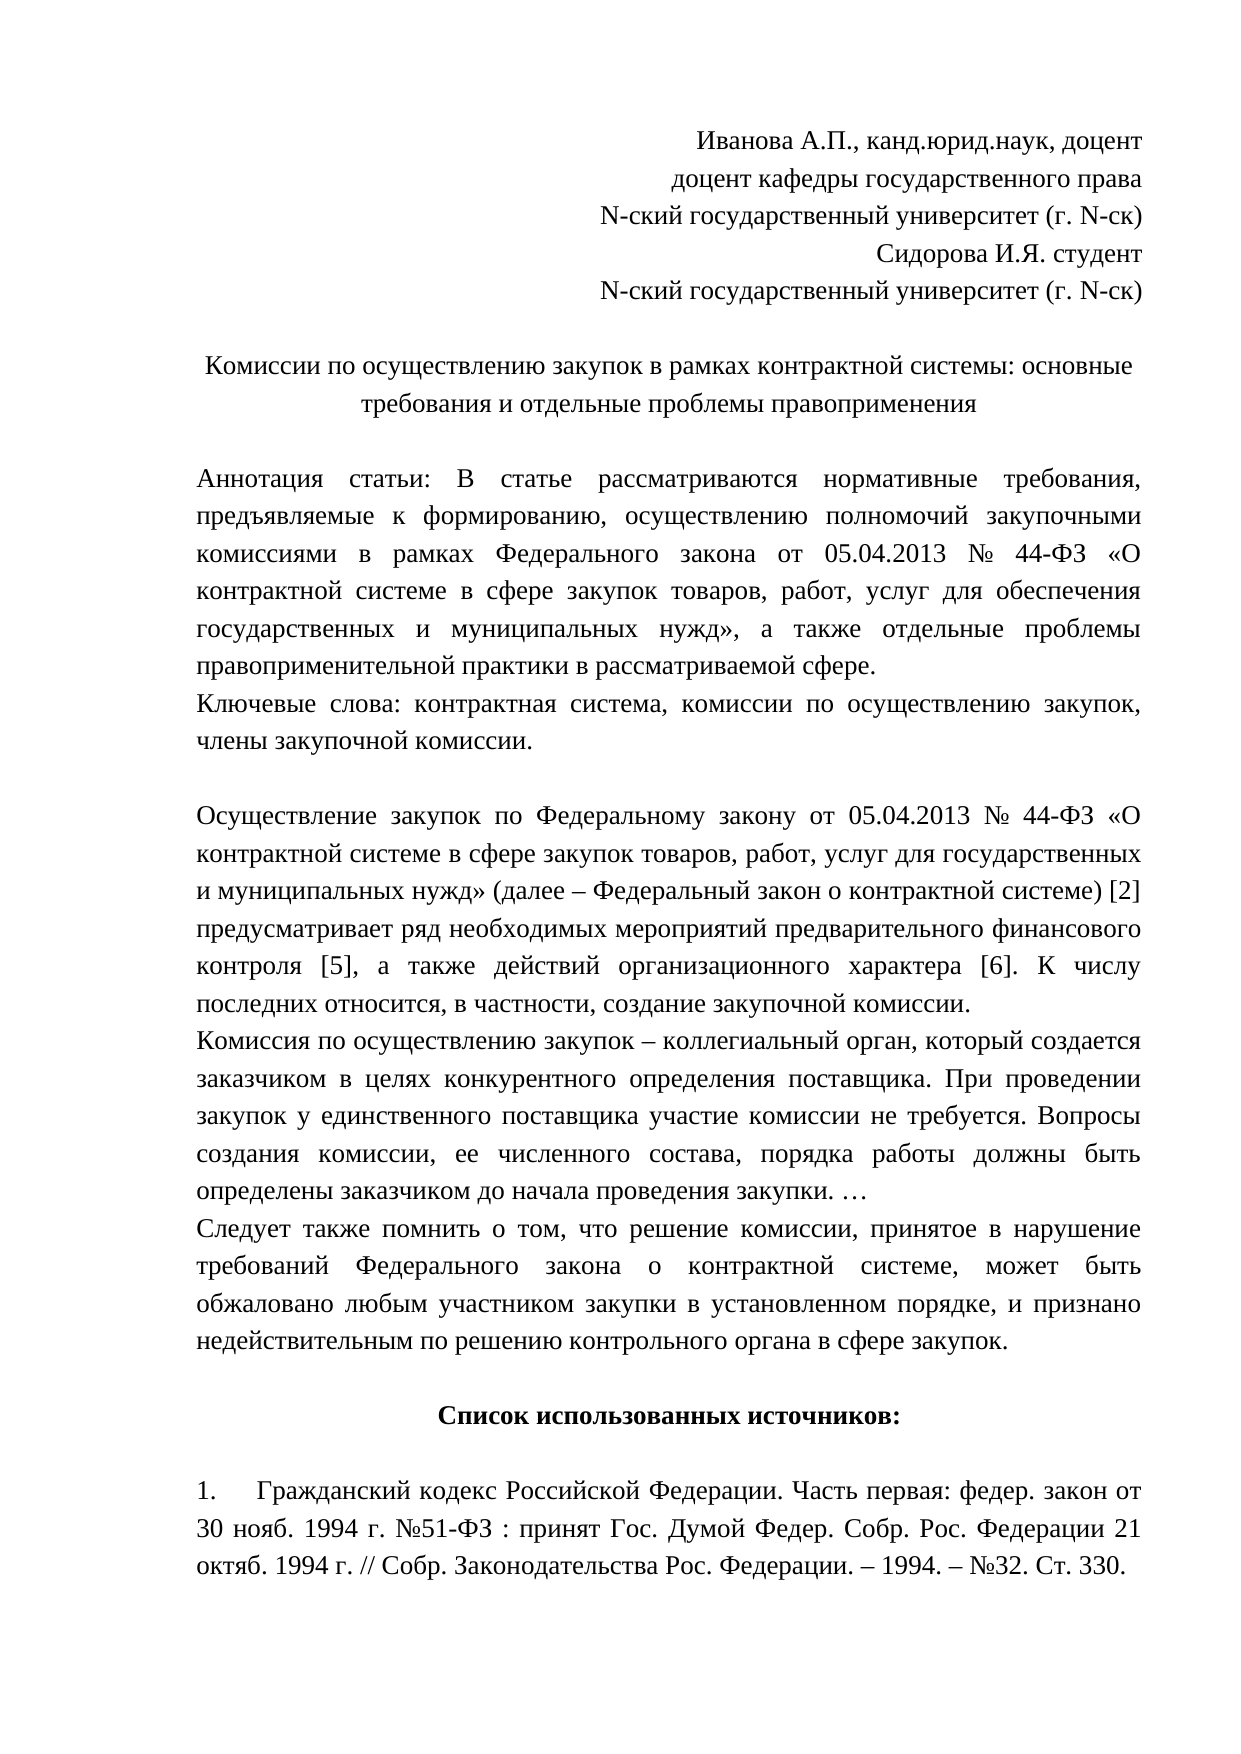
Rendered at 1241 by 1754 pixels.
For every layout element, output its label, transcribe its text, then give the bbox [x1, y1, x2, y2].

text Ключевые слова: контрактная система, комиссии по осуществлению закупок, члены закупочной комиссии. [196, 681, 1142, 756]
text доцент кафедры государственного права [196, 156, 1142, 193]
text Комиссии по осуществлению закупок в рамках контрактной системы: основные требования и отдельные проблемы правоприменения [196, 343, 1142, 418]
text Комиссия по осуществлению закупок – коллегиальный орган, который создается заказчиком в целях конкурентного определения поставщика. При проведении закупок у единственного поставщика участие комиссии не требуется. Вопросы создания комиссии, ее численного состава, порядка работы должны быть определены заказчиком до начала проведения закупки. … [196, 1018, 1142, 1206]
text Аннотация статьи: В статье рассматриваются нормативные требования, предъявляемые к формированию, осуществлению полномочий закупочными комиссиями в рамках Федерального закона от 05.04.2013 № 44-ФЗ «О контрактной системе в сфере закупок товаров, работ, услуг для обеспечения государственных и муниципальных нужд», а также отдельные проблемы правоприменительной практики в рассматриваемой сфере. [196, 456, 1142, 681]
text Иванова А.П., канд.юрид.наук, доцент [196, 118, 1142, 156]
text 1. Гражданский кодекс Российской Федерации. Часть первая: федер. закон от 30 нояб. 1994 г. №51-ФЗ : принят Гос. Думой Федер. Собр. Рос. Федерации 21 октяб. 1994 г. // Собр. Законодательства Рос. Федерации. – 1994. – №32. Ст. 330. [196, 1468, 1142, 1581]
text Список использованных источников: [196, 1393, 1142, 1431]
text Следует также помнить о том, что решение комиссии, принятое в нарушение требований Федерального закона о контрактной системе, может быть обжаловано любым участником закупки в установленном порядке, и признано недействительным по решению контрольного органа в сфере закупок. [196, 1206, 1142, 1356]
text Осуществление закупок по Федеральному закону от 05.04.2013 № 44-ФЗ «О контрактной системе в сфере закупок товаров, работ, услуг для государственных и муниципальных нужд» (далее – Федеральный закон о контрактной системе) [2] предусматривает ряд необходимых мероприятий предварительного финансового контроля [5], а также действий организационного характера [6]. К числу последних относится, в частности, создание закупочной комиссии. [196, 793, 1142, 1018]
text N-cкий государственный университет (г. N-ск) [196, 268, 1142, 306]
text Cидорова И.Я. студент [196, 231, 1142, 268]
text N-cкий государственный университет (г. N-ск) [196, 193, 1142, 231]
